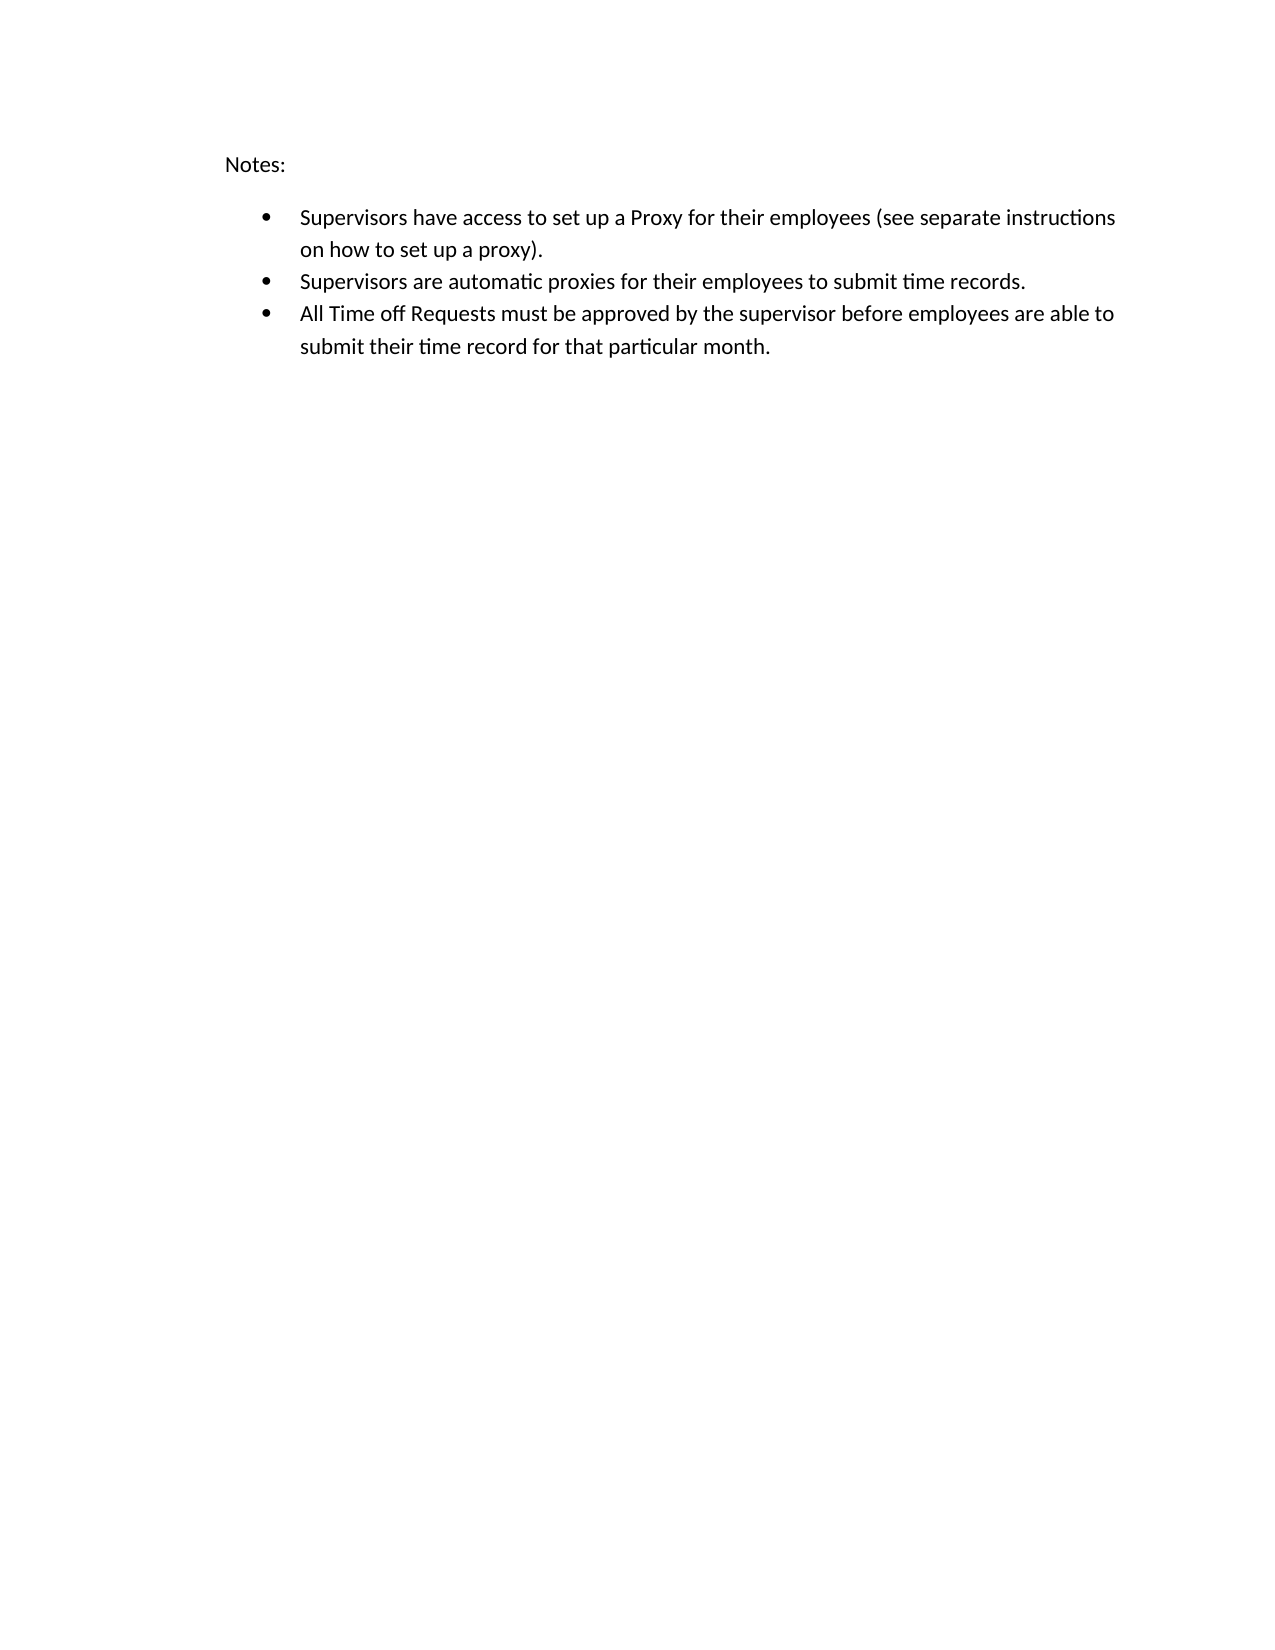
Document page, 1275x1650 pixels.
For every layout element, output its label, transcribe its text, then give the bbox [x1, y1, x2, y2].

list Supervisors are automatic proxies for their employees to submit time records. [262, 267, 1125, 295]
text Notes: [225, 150, 1125, 178]
list Supervisors have access to set up a Proxy for their employees (see separate instructions on how to set up a proxy). [262, 203, 1125, 263]
list All Time off Requests must be approved by the supervisor before employees are able to submit their time record for that particular month. [262, 299, 1125, 360]
